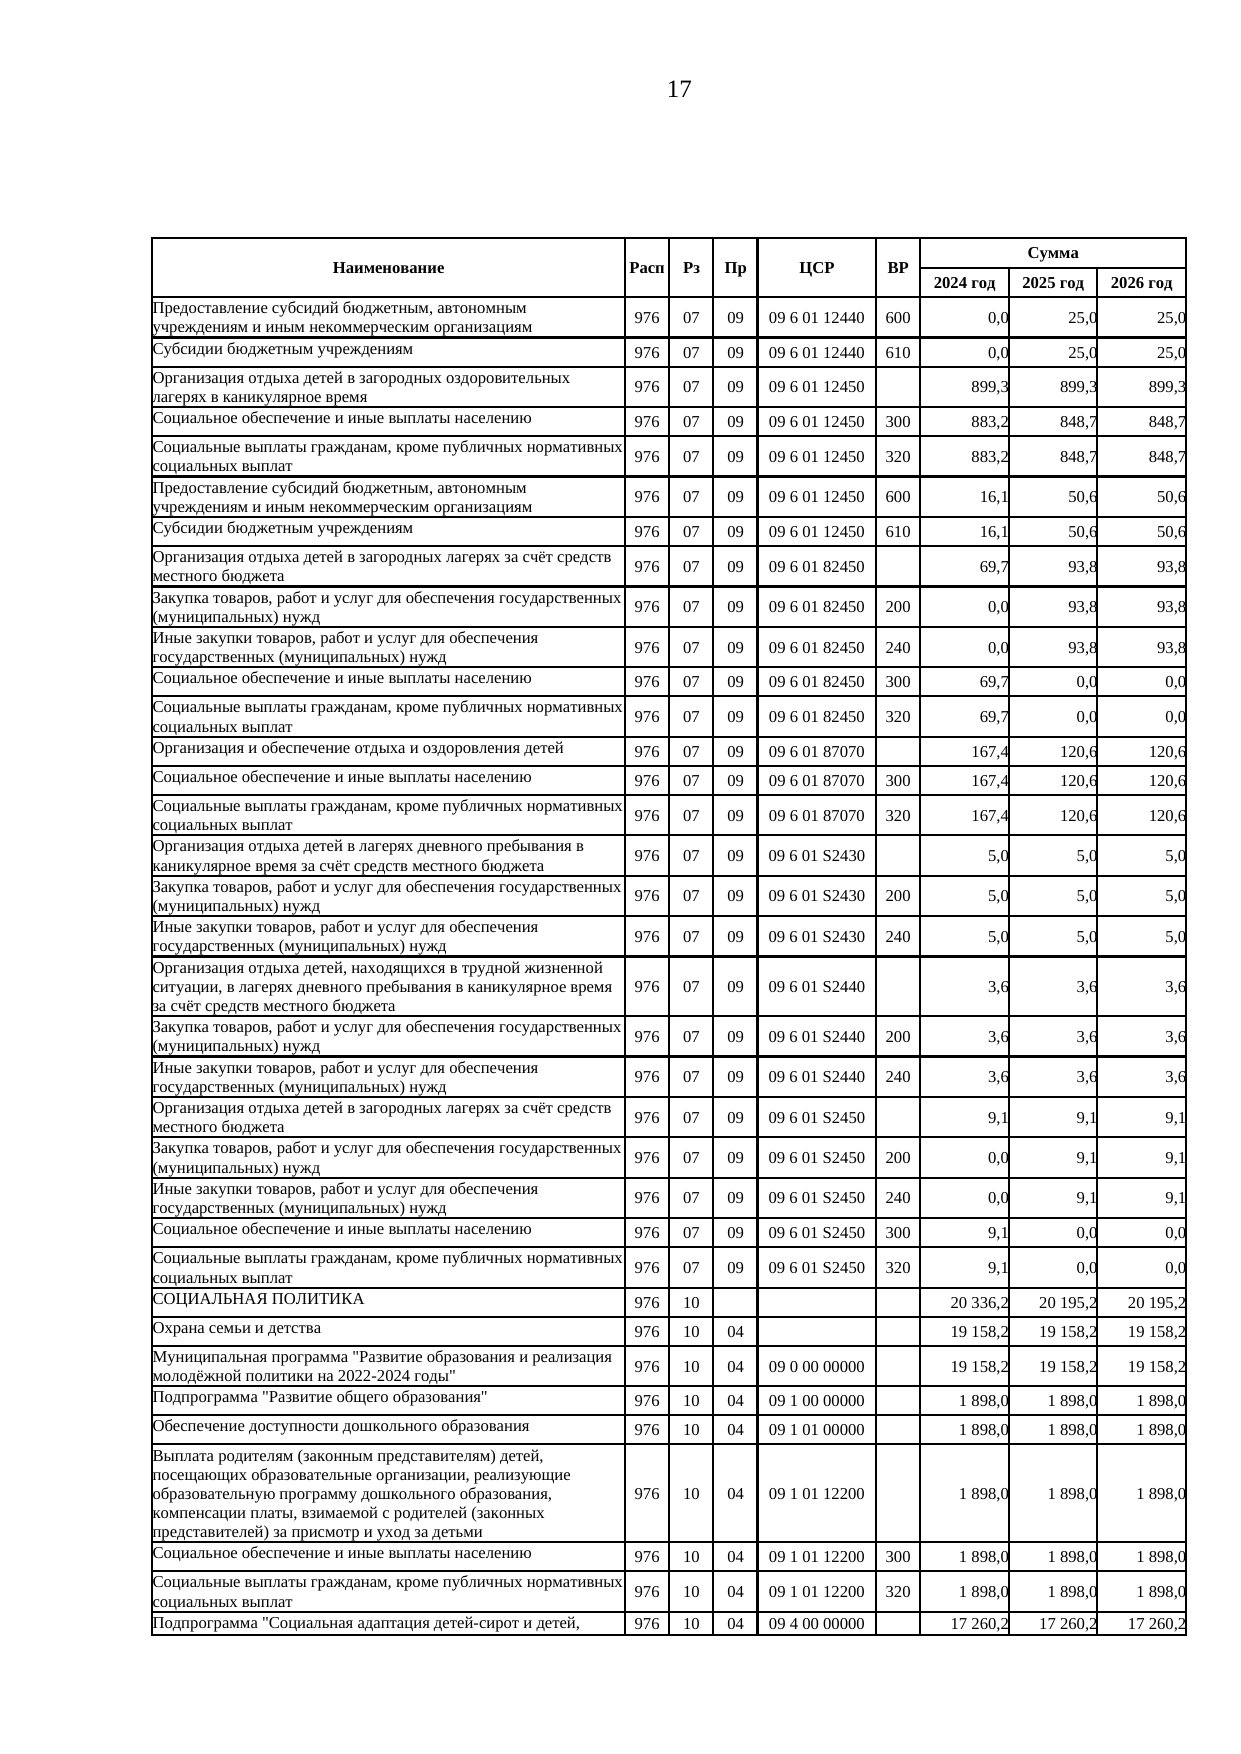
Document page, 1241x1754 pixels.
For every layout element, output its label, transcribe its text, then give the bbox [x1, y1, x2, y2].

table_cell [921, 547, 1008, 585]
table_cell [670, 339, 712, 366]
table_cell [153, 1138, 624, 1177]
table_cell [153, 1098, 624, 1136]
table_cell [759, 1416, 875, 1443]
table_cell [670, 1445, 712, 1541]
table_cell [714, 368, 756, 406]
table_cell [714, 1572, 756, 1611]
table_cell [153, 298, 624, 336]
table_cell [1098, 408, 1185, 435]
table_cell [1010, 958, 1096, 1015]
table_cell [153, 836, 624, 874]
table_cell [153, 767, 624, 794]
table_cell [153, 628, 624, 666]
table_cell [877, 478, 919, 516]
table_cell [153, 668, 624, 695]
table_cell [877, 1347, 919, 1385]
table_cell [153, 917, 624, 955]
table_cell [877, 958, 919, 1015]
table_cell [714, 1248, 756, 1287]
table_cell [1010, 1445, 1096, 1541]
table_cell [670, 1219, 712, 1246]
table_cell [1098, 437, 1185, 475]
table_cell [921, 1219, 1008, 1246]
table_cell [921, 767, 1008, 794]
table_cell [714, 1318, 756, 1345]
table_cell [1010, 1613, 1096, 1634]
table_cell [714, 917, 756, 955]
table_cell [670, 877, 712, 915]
table_header ЦСР [759, 239, 875, 296]
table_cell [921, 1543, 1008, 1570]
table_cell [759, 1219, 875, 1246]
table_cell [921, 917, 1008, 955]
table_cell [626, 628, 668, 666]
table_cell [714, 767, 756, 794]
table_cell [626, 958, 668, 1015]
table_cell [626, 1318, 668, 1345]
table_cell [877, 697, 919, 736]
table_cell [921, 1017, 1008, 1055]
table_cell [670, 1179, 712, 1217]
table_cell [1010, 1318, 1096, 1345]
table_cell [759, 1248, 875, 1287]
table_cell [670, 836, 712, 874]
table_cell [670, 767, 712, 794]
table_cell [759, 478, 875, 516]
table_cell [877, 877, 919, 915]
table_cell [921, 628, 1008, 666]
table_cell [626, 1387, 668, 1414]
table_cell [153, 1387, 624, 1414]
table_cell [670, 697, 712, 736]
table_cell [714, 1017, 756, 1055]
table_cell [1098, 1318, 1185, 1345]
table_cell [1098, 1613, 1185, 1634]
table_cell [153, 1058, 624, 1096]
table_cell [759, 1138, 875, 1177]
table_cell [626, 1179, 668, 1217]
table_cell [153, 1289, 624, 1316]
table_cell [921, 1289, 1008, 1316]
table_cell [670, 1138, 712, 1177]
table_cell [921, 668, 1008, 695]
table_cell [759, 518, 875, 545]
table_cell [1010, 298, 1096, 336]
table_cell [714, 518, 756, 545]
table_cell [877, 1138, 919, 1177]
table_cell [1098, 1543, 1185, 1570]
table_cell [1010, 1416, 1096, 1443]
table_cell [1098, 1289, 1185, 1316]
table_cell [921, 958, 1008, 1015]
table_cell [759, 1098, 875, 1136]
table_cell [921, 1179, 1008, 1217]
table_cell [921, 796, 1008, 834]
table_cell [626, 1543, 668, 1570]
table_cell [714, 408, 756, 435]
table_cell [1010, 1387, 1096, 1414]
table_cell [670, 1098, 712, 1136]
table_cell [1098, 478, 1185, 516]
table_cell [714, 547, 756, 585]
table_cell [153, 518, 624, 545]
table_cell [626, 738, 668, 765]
table_header Рз [670, 239, 712, 296]
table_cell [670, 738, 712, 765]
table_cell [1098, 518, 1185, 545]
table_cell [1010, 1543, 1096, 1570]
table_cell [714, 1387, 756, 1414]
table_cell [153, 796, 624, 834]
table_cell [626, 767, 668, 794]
table_header Сумма [921, 239, 1185, 267]
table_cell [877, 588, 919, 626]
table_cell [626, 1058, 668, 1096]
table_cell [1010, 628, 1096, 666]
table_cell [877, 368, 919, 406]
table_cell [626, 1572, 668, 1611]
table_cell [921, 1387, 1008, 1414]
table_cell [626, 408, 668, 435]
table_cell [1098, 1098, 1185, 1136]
table_cell 2025 год [1010, 269, 1096, 296]
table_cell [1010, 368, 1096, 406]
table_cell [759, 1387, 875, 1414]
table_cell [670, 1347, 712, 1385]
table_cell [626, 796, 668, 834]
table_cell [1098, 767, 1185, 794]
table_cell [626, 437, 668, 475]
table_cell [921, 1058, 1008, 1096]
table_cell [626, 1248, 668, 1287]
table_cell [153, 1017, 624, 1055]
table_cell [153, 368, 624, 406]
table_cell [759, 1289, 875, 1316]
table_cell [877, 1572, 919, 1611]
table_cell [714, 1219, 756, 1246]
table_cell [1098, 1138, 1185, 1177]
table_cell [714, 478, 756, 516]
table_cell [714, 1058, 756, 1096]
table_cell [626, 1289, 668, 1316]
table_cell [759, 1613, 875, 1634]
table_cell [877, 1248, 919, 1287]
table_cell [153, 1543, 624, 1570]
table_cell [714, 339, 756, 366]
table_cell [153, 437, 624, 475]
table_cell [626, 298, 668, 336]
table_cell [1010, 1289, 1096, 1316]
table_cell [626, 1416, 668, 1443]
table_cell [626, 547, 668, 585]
table_header ВР [877, 239, 919, 296]
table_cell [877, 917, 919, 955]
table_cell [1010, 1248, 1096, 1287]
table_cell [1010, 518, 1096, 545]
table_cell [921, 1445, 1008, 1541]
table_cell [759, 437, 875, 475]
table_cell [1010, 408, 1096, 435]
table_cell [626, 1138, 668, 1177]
table_header Расп [626, 239, 668, 296]
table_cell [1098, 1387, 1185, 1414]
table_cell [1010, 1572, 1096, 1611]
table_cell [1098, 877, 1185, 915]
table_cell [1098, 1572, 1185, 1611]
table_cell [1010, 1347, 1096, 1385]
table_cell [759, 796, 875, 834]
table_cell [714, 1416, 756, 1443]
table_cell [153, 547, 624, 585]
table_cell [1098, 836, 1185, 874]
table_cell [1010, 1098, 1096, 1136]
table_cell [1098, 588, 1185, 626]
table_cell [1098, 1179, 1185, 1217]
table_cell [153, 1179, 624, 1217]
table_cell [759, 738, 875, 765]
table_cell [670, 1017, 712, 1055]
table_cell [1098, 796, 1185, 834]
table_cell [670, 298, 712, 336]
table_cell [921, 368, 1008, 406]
table_cell 2024 год [921, 269, 1008, 296]
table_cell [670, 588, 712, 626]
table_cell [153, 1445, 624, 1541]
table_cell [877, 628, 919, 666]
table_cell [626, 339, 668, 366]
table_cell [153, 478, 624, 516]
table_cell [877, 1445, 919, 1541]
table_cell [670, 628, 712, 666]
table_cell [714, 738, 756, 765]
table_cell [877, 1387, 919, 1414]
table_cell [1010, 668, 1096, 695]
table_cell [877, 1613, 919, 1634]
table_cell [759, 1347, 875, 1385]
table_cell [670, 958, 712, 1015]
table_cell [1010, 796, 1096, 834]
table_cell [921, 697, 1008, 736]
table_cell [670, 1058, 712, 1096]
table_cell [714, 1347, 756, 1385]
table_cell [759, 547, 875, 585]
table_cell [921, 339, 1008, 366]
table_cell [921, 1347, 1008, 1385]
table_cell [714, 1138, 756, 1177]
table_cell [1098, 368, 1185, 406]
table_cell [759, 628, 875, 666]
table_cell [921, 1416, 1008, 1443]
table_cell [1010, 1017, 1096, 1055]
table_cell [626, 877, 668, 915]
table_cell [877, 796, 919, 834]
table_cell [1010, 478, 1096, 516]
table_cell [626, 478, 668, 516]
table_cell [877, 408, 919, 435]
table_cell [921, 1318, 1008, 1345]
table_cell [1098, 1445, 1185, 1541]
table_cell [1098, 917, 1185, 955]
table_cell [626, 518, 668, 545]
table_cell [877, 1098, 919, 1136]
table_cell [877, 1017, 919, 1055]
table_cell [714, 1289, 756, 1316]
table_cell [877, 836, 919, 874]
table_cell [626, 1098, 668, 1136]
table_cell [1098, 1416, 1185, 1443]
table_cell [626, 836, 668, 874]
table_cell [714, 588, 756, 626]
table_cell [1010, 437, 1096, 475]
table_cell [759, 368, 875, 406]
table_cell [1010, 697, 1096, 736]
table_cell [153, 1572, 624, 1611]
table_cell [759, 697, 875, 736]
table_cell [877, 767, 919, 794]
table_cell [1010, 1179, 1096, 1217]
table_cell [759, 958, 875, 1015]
table_header Пр [714, 239, 756, 296]
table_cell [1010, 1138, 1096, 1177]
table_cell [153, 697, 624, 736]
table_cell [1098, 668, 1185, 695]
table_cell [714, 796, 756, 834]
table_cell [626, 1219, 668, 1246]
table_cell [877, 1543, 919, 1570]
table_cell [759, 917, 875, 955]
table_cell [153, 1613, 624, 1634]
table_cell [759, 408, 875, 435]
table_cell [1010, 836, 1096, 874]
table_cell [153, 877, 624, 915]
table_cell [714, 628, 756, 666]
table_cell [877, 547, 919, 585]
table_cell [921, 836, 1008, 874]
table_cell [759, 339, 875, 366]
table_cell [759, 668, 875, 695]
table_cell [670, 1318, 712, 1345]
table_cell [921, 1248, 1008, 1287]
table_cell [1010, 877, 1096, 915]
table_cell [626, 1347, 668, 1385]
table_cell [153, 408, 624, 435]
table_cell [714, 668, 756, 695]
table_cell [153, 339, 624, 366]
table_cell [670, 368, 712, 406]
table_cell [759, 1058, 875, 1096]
table_cell 2026 год [1098, 269, 1185, 296]
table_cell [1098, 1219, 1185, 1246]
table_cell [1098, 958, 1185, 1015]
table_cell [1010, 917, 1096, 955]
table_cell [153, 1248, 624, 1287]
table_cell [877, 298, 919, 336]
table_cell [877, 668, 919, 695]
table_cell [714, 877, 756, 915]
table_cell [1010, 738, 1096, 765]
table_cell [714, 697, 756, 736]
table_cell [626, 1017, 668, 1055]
table_header Наименование [153, 239, 624, 296]
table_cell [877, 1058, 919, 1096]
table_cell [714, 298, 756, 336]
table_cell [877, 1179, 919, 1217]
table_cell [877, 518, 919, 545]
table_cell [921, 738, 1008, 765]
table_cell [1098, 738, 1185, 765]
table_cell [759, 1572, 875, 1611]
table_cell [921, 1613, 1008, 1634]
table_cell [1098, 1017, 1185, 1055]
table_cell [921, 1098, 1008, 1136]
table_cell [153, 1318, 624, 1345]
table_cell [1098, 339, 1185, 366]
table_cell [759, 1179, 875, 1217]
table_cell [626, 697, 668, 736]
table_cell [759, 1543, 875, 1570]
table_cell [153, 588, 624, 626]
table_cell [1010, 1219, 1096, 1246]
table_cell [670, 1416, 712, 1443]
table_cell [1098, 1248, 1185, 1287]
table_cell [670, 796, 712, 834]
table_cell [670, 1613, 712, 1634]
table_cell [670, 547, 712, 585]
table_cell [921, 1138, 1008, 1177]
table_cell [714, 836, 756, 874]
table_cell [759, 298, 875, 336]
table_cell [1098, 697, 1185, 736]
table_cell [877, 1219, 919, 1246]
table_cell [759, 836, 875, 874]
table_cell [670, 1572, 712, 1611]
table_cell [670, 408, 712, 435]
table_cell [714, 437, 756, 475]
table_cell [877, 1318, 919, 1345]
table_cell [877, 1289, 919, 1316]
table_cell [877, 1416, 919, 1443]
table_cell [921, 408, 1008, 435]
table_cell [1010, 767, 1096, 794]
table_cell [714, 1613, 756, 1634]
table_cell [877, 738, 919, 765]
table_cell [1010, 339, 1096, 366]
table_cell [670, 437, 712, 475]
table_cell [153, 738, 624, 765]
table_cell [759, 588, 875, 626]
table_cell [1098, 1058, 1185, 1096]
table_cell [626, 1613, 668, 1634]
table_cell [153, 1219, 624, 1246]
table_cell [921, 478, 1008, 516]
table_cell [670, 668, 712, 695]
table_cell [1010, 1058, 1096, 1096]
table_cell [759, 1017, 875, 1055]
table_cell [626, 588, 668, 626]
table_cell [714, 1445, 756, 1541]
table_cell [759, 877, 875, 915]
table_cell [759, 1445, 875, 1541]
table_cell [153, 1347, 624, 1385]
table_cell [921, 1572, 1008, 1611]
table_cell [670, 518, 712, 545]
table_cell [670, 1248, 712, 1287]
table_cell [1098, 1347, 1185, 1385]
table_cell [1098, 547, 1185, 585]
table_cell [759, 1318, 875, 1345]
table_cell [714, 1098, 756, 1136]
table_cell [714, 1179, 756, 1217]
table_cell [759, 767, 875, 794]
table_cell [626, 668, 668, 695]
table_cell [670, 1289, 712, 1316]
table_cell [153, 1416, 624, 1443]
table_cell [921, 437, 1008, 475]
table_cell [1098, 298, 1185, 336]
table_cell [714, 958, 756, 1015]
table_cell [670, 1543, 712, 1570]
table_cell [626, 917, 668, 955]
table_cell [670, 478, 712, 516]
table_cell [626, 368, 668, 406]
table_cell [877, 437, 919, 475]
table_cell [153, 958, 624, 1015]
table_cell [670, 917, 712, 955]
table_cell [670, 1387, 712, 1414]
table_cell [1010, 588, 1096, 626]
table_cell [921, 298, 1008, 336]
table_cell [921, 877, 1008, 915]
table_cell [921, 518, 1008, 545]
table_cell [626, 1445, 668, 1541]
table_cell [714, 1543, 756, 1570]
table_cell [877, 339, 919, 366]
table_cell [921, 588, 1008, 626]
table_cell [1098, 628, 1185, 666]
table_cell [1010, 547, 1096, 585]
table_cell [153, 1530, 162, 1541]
